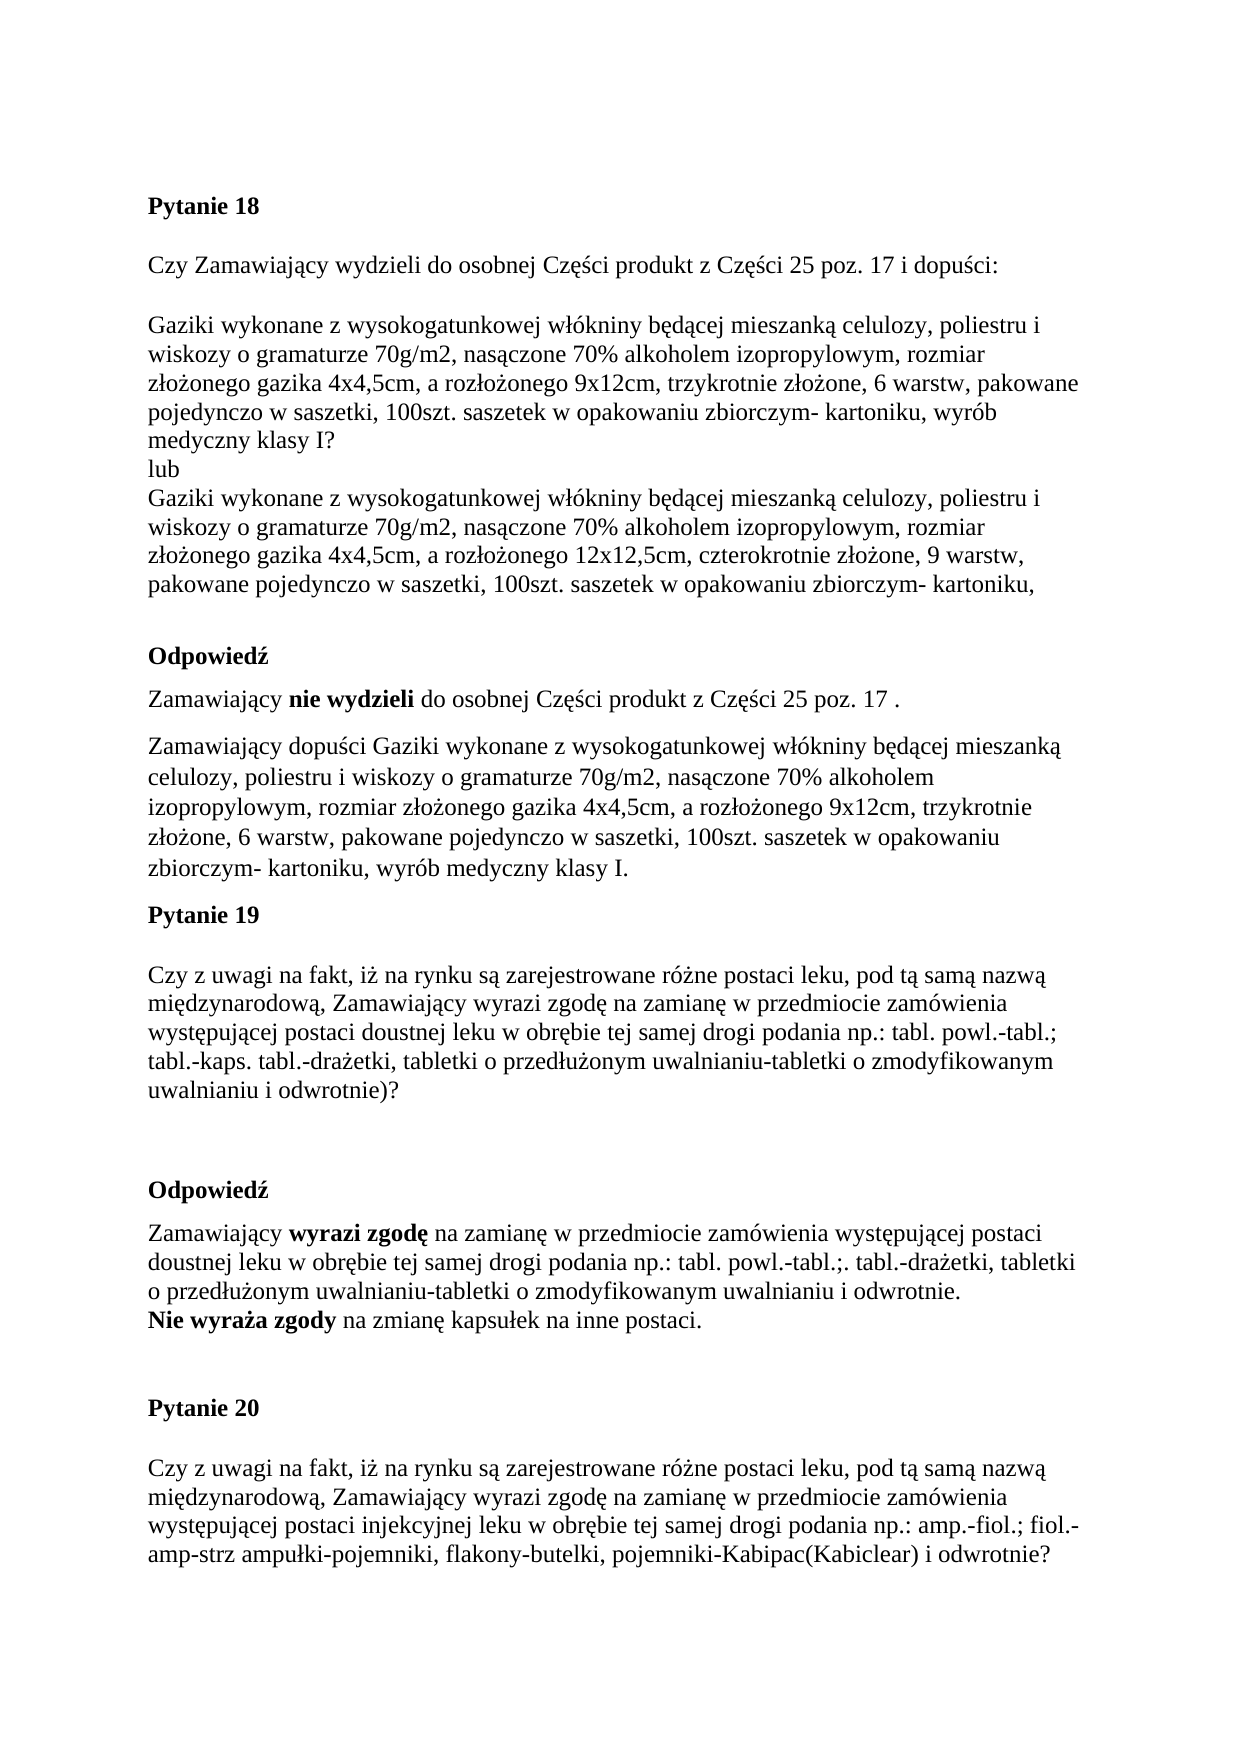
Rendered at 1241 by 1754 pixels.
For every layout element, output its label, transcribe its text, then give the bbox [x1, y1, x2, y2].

text Pytanie 19 [148, 900, 1093, 929]
text Odpowiedź [148, 641, 1093, 670]
text Gaziki wykonane z wysokogatunkowej włókniny będącej mieszanką celulozy, poliestru i wiskozy o gramaturze 70g/m2, nasączone 70% alkoholem izopropylowym, rozmiar złożonego gazika 4x4,5cm, a rozłożonego 9x12cm, trzykrotnie złożone, 6 warstw, pakowane pojedynczo w saszetki, 100szt. saszetek w opakowaniu zbiorczym- kartoniku, wyrób medyczny klasy I? [148, 310, 1093, 454]
text Czy z uwagi na fakt, iż na rynku są zarejestrowane różne postaci leku, pod tą samą nazwą międzynarodową, Zamawiający wyrazi zgodę na zamianę w przedmiocie zamówienia występującej postaci injekcyjnej leku w obrębie tej samej drogi podania np.: amp.-fiol.; fiol.-amp-strz ampułki-pojemniki, flakony-butelki, pojemniki-Kabipac(Kabiclear) i odwrotnie? [148, 1453, 1093, 1568]
text Pytanie 18 [148, 191, 1093, 219]
text Czy z uwagi na fakt, iż na rynku są zarejestrowane różne postaci leku, pod tą samą nazwą międzynarodową, Zamawiający wyrazi zgodę na zamianę w przedmiocie zamówienia występującej postaci doustnej leku w obrębie tej samej drogi podania np.: tabl. powl.-tabl.; tabl.-kaps. tabl.-drażetki, tabletki o przedłużonym uwalnianiu-tabletki o zmodyfikowanym uwalnianiu i odwrotnie)? [148, 960, 1093, 1103]
text Zamawiający dopuści Gaziki wykonane z wysokogatunkowej włókniny będącej mieszanką celulozy, poliestru i wiskozy o gramaturze 70g/m2, nasączone 70% alkoholem izopropylowym, rozmiar złożonego gazika 4x4,5cm, a rozłożonego 9x12cm, trzykrotnie złożone, 6 warstw, pakowane pojedynczo w saszetki, 100szt. saszetek w opakowaniu zbiorczym- kartoniku, wyrób medyczny klasy I. [148, 731, 1093, 882]
text Zamawiający wyrazi zgodę na zamianę w przedmiocie zamówienia występującej postaci doustnej leku w obrębie tej samej drogi podania np.: tabl. powl.-tabl.;. tabl.-drażetki, tabletki o przedłużonym uwalnianiu-tabletki o zmodyfikowanym uwalnianiu i odwrotnie. [148, 1218, 1093, 1305]
text Zamawiający nie wydzieli do osobnej Części produkt z Części 25 poz. 17 . [148, 684, 1093, 713]
text Pytanie 20 [148, 1393, 1093, 1422]
text Czy Zamawiający wydzieli do osobnej Części produkt z Części 25 poz. 17 i dopuści: [148, 251, 1093, 279]
text lub [148, 454, 1093, 483]
text Gaziki wykonane z wysokogatunkowej włókniny będącej mieszanką celulozy, poliestru i wiskozy o gramaturze 70g/m2, nasączone 70% alkoholem izopropylowym, rozmiar złożonego gazika 4x4,5cm, a rozłożonego 12x12,5cm, czterokrotnie złożone, 9 warstw, pakowane pojedynczo w saszetki, 100szt. saszetek w opakowaniu zbiorczym- kartoniku, [148, 483, 1093, 598]
text Odpowiedź [148, 1175, 1093, 1204]
text Nie wyraża zgody na zmianę kapsułek na inne postaci. [148, 1305, 1093, 1333]
